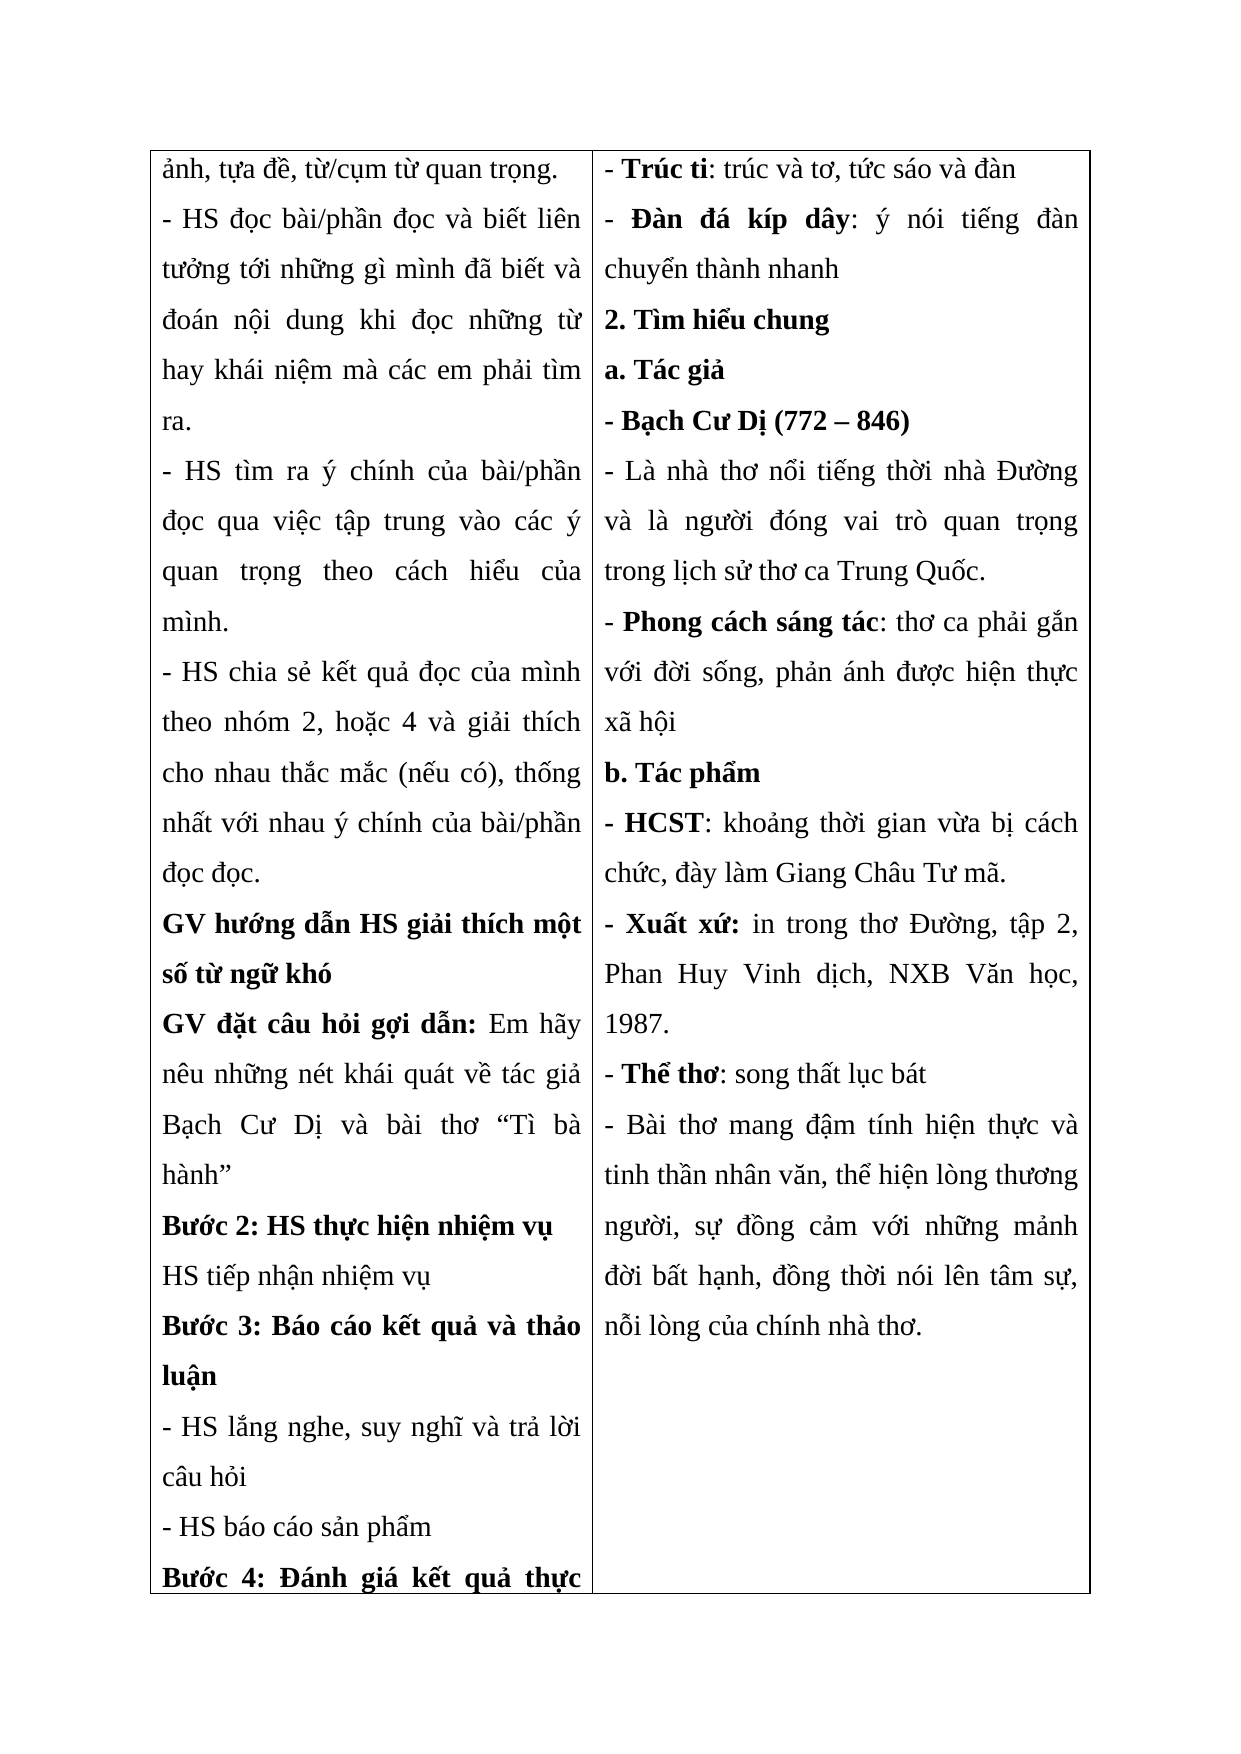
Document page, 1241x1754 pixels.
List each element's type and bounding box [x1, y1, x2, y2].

table_cell [593, 151, 1089, 1593]
table_cell [151, 151, 592, 1593]
